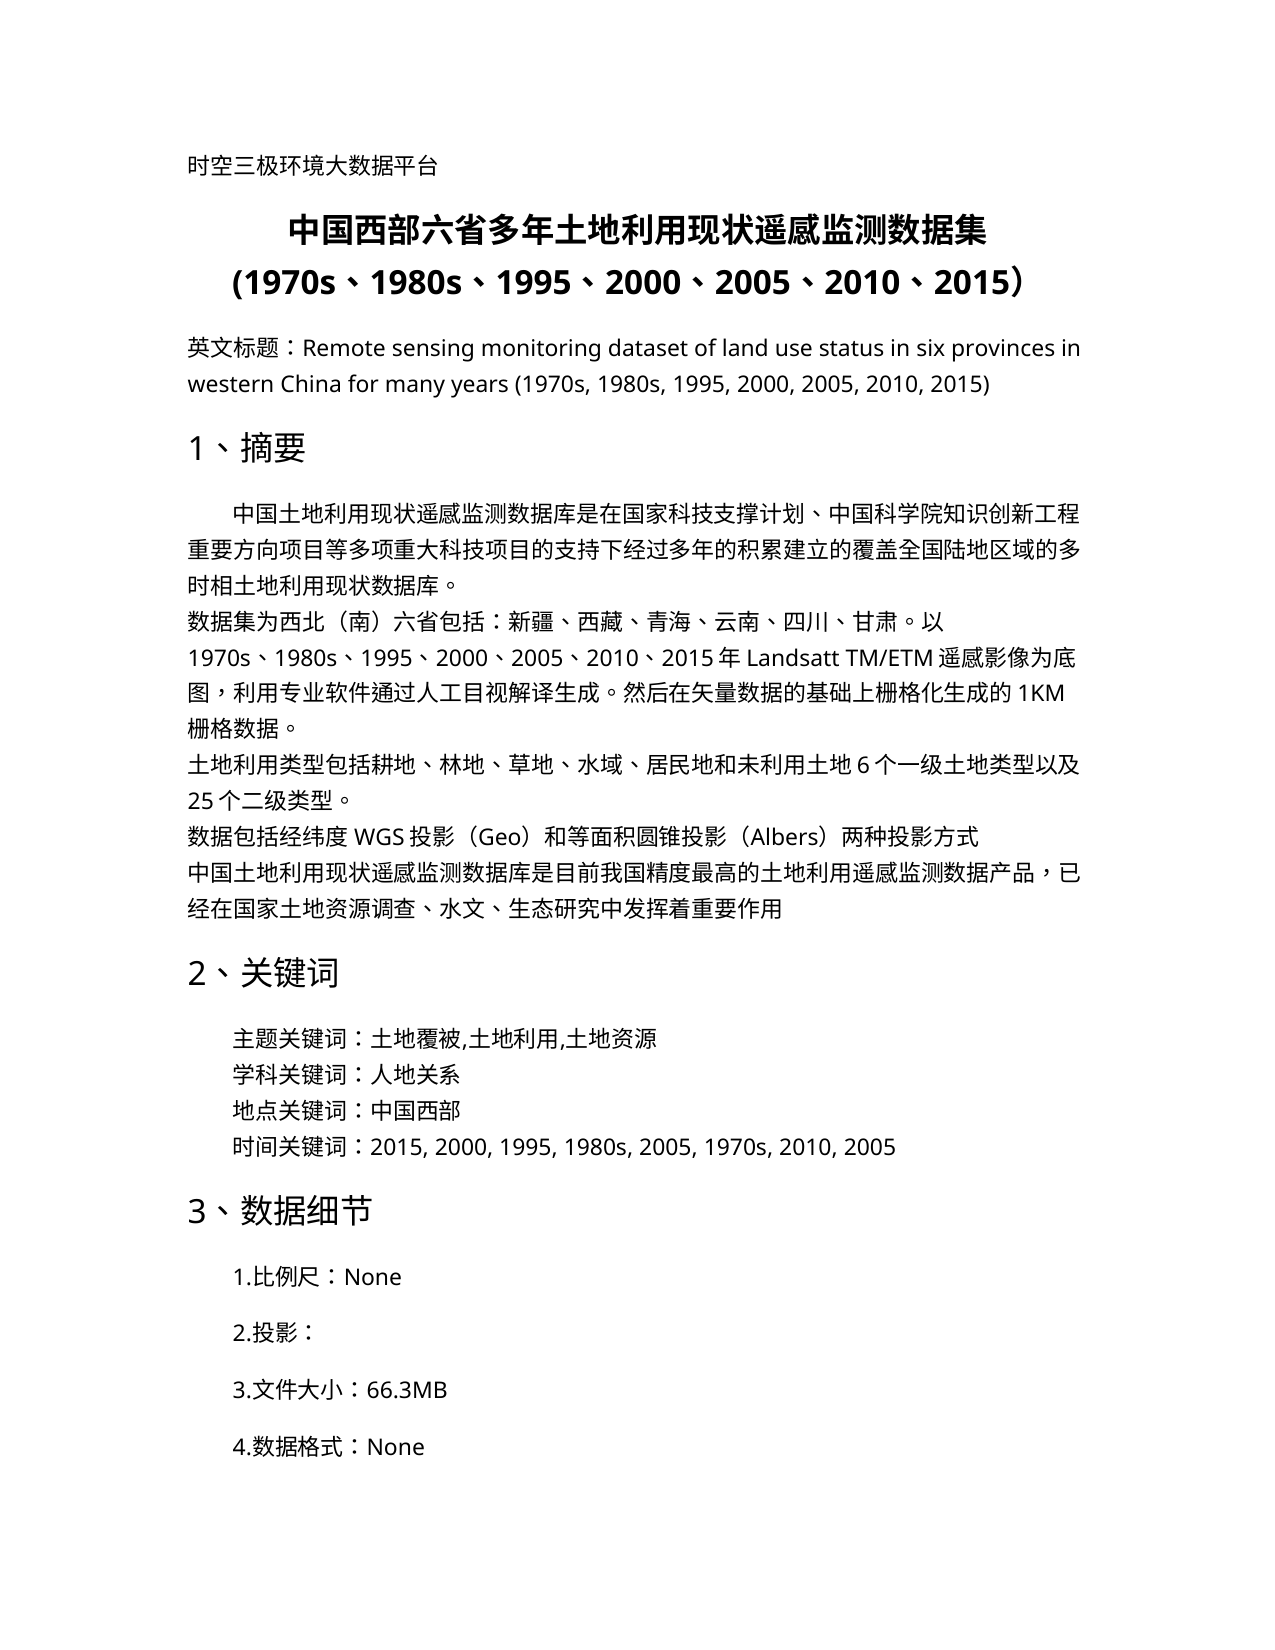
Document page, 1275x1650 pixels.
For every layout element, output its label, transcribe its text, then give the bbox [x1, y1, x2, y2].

text 3.文件大小：66.3MB [232, 1374, 1087, 1405]
text 2.投影： [232, 1317, 1087, 1348]
text 4.数据格式：None [232, 1431, 1087, 1462]
text 英文标题：Remote sensing monitoring dataset of land use status in six provinces in western China for many years (1970s, 1980s, 1995, 2000, 2005, 2010, 2015) [187, 332, 1087, 399]
text 2、关键词 [187, 950, 1087, 995]
text 中国西部六省多年土地利用现状遥感监测数据集(1970s、1980s、1995、2000、2005、2010、2015） [187, 207, 1087, 304]
text 中国土地利用现状遥感监测数据库是在国家科技支撑计划、中国科学院知识创新工程重要方向项目等多项重大科技项目的支持下经过多年的积累建立的覆盖全国陆地区域的多时相土地利用现状数据库。 数据集为西北（南）六省包括：新疆、西藏、青海、云南、四川、甘肃。以1970s、1980s、1995、2000、2005、2010、2015年Landsatt TM/ETM遥感影像为底图，利用专业软件通过人工目视解译生成。然后在矢量数据的基础上栅格化生成的1KM栅格数据。 土地利用类型包括耕地、林地、草地、水域、居民地和未利用土地6个一级土地类型以及25个二级类型。 数据包括经纬度 WGS投影（Geo）和等面积圆锥投影（Albers）两种投影方式 中国土地利用现状遥感监测数据库是目前我国精度最高的土地利用遥感监测数据产品，已经在国家土地资源调查、水文、生态研究中发挥着重要作用 [187, 498, 1087, 924]
text 主题关键词：土地覆被,土地利用,土地资源 学科关键词：人地关系 地点关键词：中国西部 时间关键词：2015, 2000, 1995, 1980s, 2005, 1970s, 2010, 2005 [232, 1023, 1087, 1162]
text 1.比例尺：None [232, 1260, 1087, 1292]
text 3、数据细节 [187, 1187, 1087, 1233]
text 1、摘要 [187, 425, 1087, 470]
text 时空三极环境大数据平台 [187, 150, 1087, 181]
